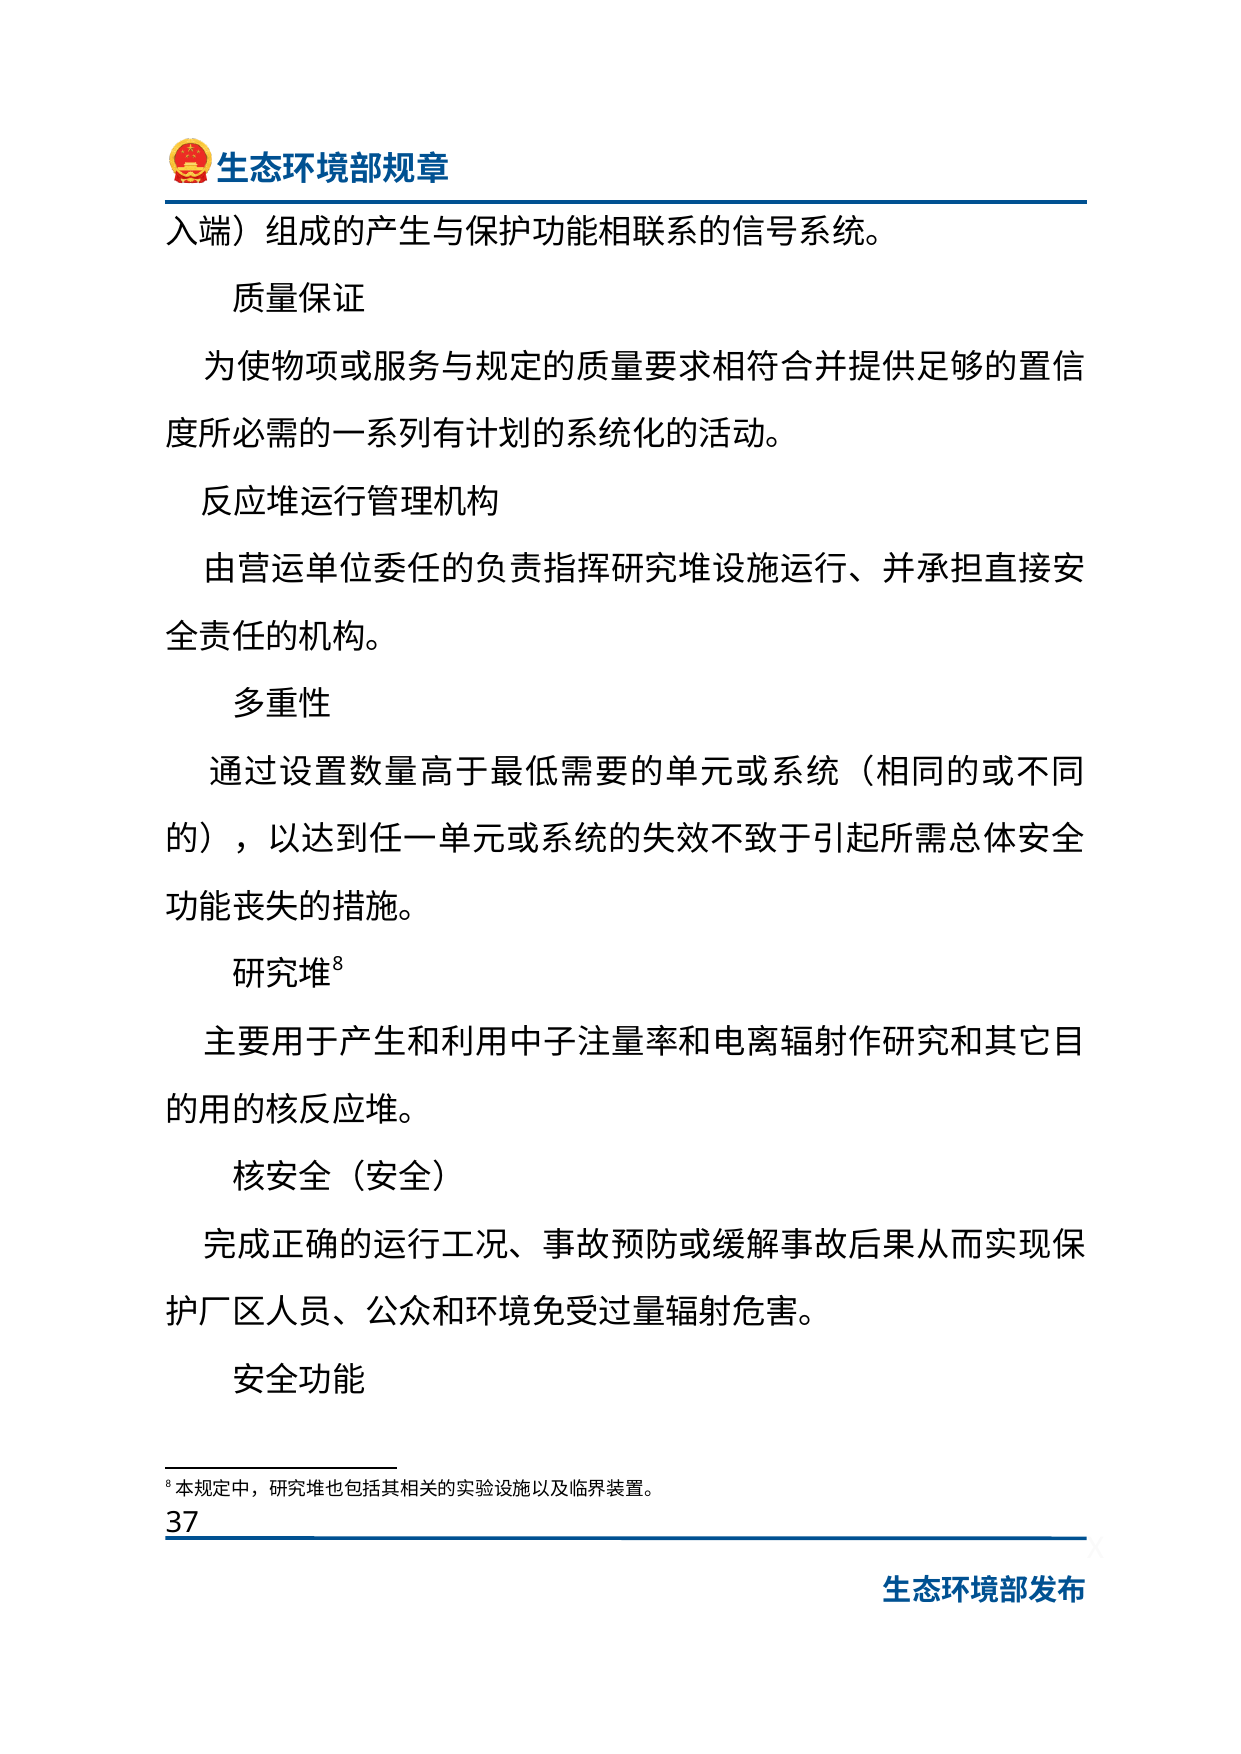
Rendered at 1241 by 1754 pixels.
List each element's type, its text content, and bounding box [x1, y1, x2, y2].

text 完成正确的运行工况、事故预防或缓解事故后果从而实现保护厂区人员、公众和环境免受过量辐射危害。 [165, 1217, 1087, 1333]
text 反应堆运行管理机构 [165, 474, 1087, 523]
text 研究堆 [165, 947, 1087, 995]
picture [165, 136, 216, 187]
text 由营运单位委任的负责指挥研究堆设施运行、并承担直接安全责任的机构。 [165, 542, 1087, 658]
text 核安全（安全） [165, 1150, 1087, 1198]
text 通过设置数量高于最低需要的单元或系统（相同的或不同的），以达到任一单元或系统的失效不致于引起所需总体安全功能丧失的措施。 [165, 744, 1087, 928]
text 质量保证 [165, 272, 1087, 320]
text 由各种电器件、机械器件和线路〈从传感器到执行机构的输入端）组成的产生与保护功能相联系的信号系统。 [165, 204, 1087, 253]
text 多重性 [165, 677, 1087, 725]
text 为使物项或服务与规定的质量要求相符合并提供足够的置信度所必需的一系列有计划的系统化的活动。 [165, 339, 1087, 455]
text 安全功能 [165, 1352, 1087, 1401]
text 主要用于产生和利用中子注量率和电离辐射作研究和其它目的用的核反应堆。 [165, 1015, 1087, 1131]
